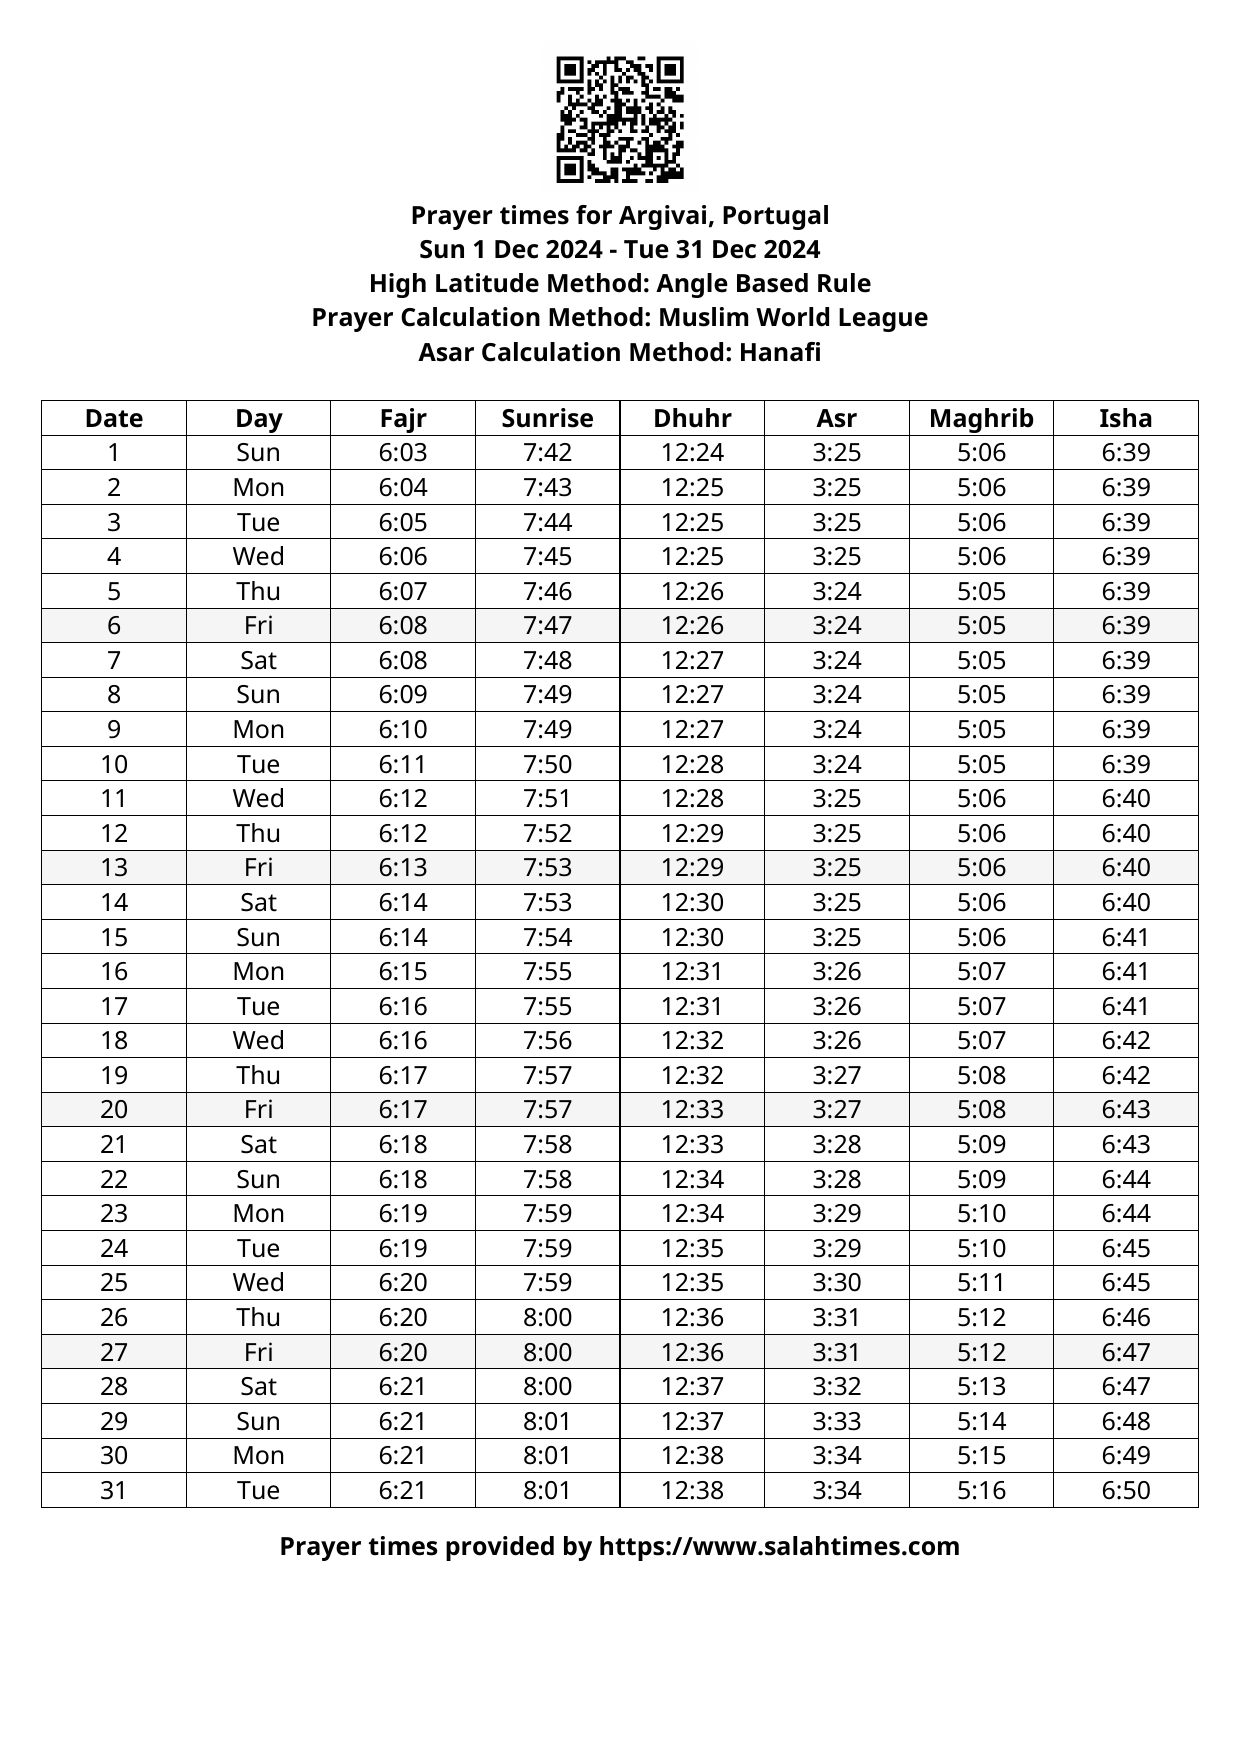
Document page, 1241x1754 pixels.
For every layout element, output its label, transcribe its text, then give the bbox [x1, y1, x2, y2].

table_cell 22 [42, 1162, 186, 1195]
table_cell 3:26 [765, 989, 909, 1022]
table_cell 3:27 [765, 1058, 909, 1092]
table_cell 6 [42, 609, 186, 642]
table_cell 5:06 [910, 781, 1053, 815]
table_cell Sun [187, 920, 330, 953]
table_cell 5:08 [910, 1093, 1053, 1126]
table_cell Sat [187, 885, 330, 919]
table_cell Mon [187, 954, 330, 988]
table_header Asr [765, 401, 909, 434]
text Prayer times provided by https://www.salahtimes.com [42, 1528, 1198, 1563]
table_cell 5:06 [910, 851, 1053, 884]
table_cell 6:39 [1054, 539, 1198, 573]
table_cell 6:03 [331, 436, 475, 469]
table_cell Sun [187, 1162, 330, 1195]
table_cell 6:06 [331, 539, 475, 573]
text Prayer Calculation Method: Muslim World League [42, 300, 1198, 334]
table_cell 6:09 [331, 678, 475, 711]
table_cell 6:17 [331, 1058, 475, 1092]
table_cell 15 [42, 920, 186, 953]
table_cell 5:10 [910, 1231, 1053, 1264]
table_cell 5:06 [910, 470, 1053, 504]
table_cell 7:53 [476, 851, 619, 884]
table_cell 7:55 [476, 989, 619, 1022]
table_cell 6:41 [1054, 920, 1198, 953]
table_header Date [42, 401, 186, 434]
table_cell 6:40 [1054, 885, 1198, 919]
table_cell 12:30 [621, 920, 764, 953]
table_cell 7:47 [476, 609, 619, 642]
table_cell 7:52 [476, 816, 619, 849]
table_cell Thu [187, 816, 330, 849]
table_cell 6:20 [331, 1300, 475, 1334]
table_cell 6:39 [1054, 574, 1198, 607]
table_header Dhuhr [621, 401, 764, 434]
table_cell 7:48 [476, 643, 619, 677]
table_cell 5:06 [910, 920, 1053, 953]
table_cell 16 [42, 954, 186, 988]
table_cell 6:47 [1054, 1369, 1198, 1403]
table_cell 12:33 [621, 1127, 764, 1161]
table_cell 12:32 [621, 1024, 764, 1057]
table_cell 31 [42, 1473, 186, 1507]
table_cell 3:24 [765, 574, 909, 607]
table_cell 6:43 [1054, 1127, 1198, 1161]
table_cell 6:42 [1054, 1024, 1198, 1057]
table_cell 12:38 [621, 1439, 764, 1472]
table_cell 6:20 [331, 1335, 475, 1368]
table_cell 12:32 [621, 1058, 764, 1092]
table_cell 3:33 [765, 1404, 909, 1437]
table_header Day [187, 401, 330, 434]
table_cell 7:49 [476, 712, 619, 746]
table_cell 12:29 [621, 816, 764, 849]
table_cell 19 [42, 1058, 186, 1092]
table_cell 3:28 [765, 1127, 909, 1161]
table_cell 7:58 [476, 1127, 619, 1161]
table_cell 12:26 [621, 574, 764, 607]
table_cell 3:25 [765, 885, 909, 919]
table_cell 6:21 [331, 1369, 475, 1403]
table_cell 6:39 [1054, 436, 1198, 469]
table_cell Fri [187, 1093, 330, 1126]
table_cell Wed [187, 1024, 330, 1057]
table_cell 6:14 [331, 885, 475, 919]
text High Latitude Method: Angle Based Rule [42, 266, 1198, 300]
table_cell 12:26 [621, 609, 764, 642]
table_cell 3:29 [765, 1196, 909, 1230]
table_cell 3:29 [765, 1231, 909, 1264]
table_cell 6:16 [331, 989, 475, 1022]
table_cell 6:39 [1054, 643, 1198, 677]
table_cell 6:40 [1054, 816, 1198, 849]
table_cell Thu [187, 1058, 330, 1092]
table_cell 5:08 [910, 1058, 1053, 1092]
text Asar Calculation Method: Hanafi [42, 334, 1198, 368]
table_cell Sat [187, 643, 330, 677]
table_cell 6:41 [1054, 989, 1198, 1022]
table_header Sunrise [476, 401, 619, 434]
table_cell 6:43 [1054, 1093, 1198, 1126]
table_cell 12:31 [621, 954, 764, 988]
table_cell 5:16 [910, 1473, 1053, 1507]
table_cell 5:05 [910, 747, 1053, 780]
table_cell 5:05 [910, 712, 1053, 746]
table_cell 12:25 [621, 470, 764, 504]
table_cell 5:09 [910, 1127, 1053, 1161]
table_cell 6:39 [1054, 747, 1198, 780]
table_cell 10 [42, 747, 186, 780]
table_cell 1 [42, 436, 186, 469]
table_cell 6:15 [331, 954, 475, 988]
table_cell 7:42 [476, 436, 619, 469]
table_cell 3:25 [765, 436, 909, 469]
table_cell 3:25 [765, 816, 909, 849]
table_cell 3:27 [765, 1093, 909, 1126]
table_cell Mon [187, 470, 330, 504]
table_cell 5:10 [910, 1196, 1053, 1230]
table_cell 6:14 [331, 920, 475, 953]
table_cell 23 [42, 1196, 186, 1230]
table_cell 6:44 [1054, 1196, 1198, 1230]
table_cell 5:05 [910, 678, 1053, 711]
table_cell 5:15 [910, 1439, 1053, 1472]
table_cell 25 [42, 1266, 186, 1299]
table_cell Sun [187, 1404, 330, 1437]
table_cell 6:21 [331, 1404, 475, 1437]
table_cell 6:39 [1054, 609, 1198, 642]
table_cell 3:31 [765, 1300, 909, 1334]
table_cell 6:07 [331, 574, 475, 607]
table_header Isha [1054, 401, 1198, 434]
table_cell 3:25 [765, 470, 909, 504]
table_cell 12:37 [621, 1369, 764, 1403]
table_cell 5:05 [910, 643, 1053, 677]
table_cell 6:12 [331, 816, 475, 849]
table_cell 5:06 [910, 539, 1053, 573]
table_cell 6:49 [1054, 1439, 1198, 1472]
table_cell 3 [42, 505, 186, 538]
table_cell Tue [187, 1231, 330, 1264]
table_cell 12:35 [621, 1231, 764, 1264]
table_cell 6:39 [1054, 505, 1198, 538]
table_cell 7:43 [476, 470, 619, 504]
table_cell 7:44 [476, 505, 619, 538]
table_cell Fri [187, 609, 330, 642]
table_cell Wed [187, 539, 330, 573]
table_cell 7:56 [476, 1024, 619, 1057]
table_cell 3:26 [765, 1024, 909, 1057]
table_cell 12:25 [621, 539, 764, 573]
table_cell 6:16 [331, 1024, 475, 1057]
table_cell 5:12 [910, 1300, 1053, 1334]
table_cell 29 [42, 1404, 186, 1437]
table_cell 28 [42, 1369, 186, 1403]
table_cell 6:08 [331, 643, 475, 677]
table_cell 12:38 [621, 1473, 764, 1507]
table_cell 6:21 [331, 1439, 475, 1472]
table_cell 6:40 [1054, 851, 1198, 884]
table_cell 5:06 [910, 885, 1053, 919]
table_cell Fri [187, 851, 330, 884]
table_cell 5:06 [910, 816, 1053, 849]
table_cell 6:10 [331, 712, 475, 746]
table_cell 12:34 [621, 1162, 764, 1195]
table_cell 3:32 [765, 1369, 909, 1403]
table_cell 8:00 [476, 1369, 619, 1403]
table_cell 3:24 [765, 747, 909, 780]
table_cell 3:34 [765, 1439, 909, 1472]
table_cell 12:28 [621, 781, 764, 815]
table_cell 12:27 [621, 643, 764, 677]
table_cell 6:45 [1054, 1231, 1198, 1264]
table_cell 7:54 [476, 920, 619, 953]
table_cell 6:21 [331, 1473, 475, 1507]
table_cell Tue [187, 505, 330, 538]
table_cell Sat [187, 1127, 330, 1161]
table_cell Tue [187, 1473, 330, 1507]
table_cell 3:30 [765, 1266, 909, 1299]
table_cell 18 [42, 1024, 186, 1057]
table_cell 3:25 [765, 851, 909, 884]
table_cell 6:11 [331, 747, 475, 780]
table_cell 7:57 [476, 1058, 619, 1092]
table_cell 6:39 [1054, 678, 1198, 711]
table_cell 5:14 [910, 1404, 1053, 1437]
table_cell 12:34 [621, 1196, 764, 1230]
table_cell 6:46 [1054, 1300, 1198, 1334]
table_cell 5:09 [910, 1162, 1053, 1195]
table_cell 12:27 [621, 712, 764, 746]
table_cell 6:39 [1054, 712, 1198, 746]
table_cell 6:17 [331, 1093, 475, 1126]
table_cell Mon [187, 1196, 330, 1230]
table_cell 7:53 [476, 885, 619, 919]
table_cell 12:35 [621, 1266, 764, 1299]
table_cell 3:25 [765, 539, 909, 573]
table_cell 5:06 [910, 436, 1053, 469]
table_cell 12:36 [621, 1335, 764, 1368]
table_cell Fri [187, 1335, 330, 1368]
table_cell Tue [187, 747, 330, 780]
table_cell 6:40 [1054, 781, 1198, 815]
table_cell 6:05 [331, 505, 475, 538]
table_cell 20 [42, 1093, 186, 1126]
table_cell 6:19 [331, 1231, 475, 1264]
table_cell 8 [42, 678, 186, 711]
table_cell 11 [42, 781, 186, 815]
table_cell 2 [42, 470, 186, 504]
table_cell 26 [42, 1300, 186, 1334]
table_cell 6:47 [1054, 1335, 1198, 1368]
table_cell 6:18 [331, 1162, 475, 1195]
text Sun 1 Dec 2024 - Tue 31 Dec 2024 [42, 232, 1198, 266]
table_cell 5:07 [910, 989, 1053, 1022]
table_cell 6:19 [331, 1196, 475, 1230]
table_cell 5:11 [910, 1266, 1053, 1299]
table_cell 12:36 [621, 1300, 764, 1334]
table_cell 30 [42, 1439, 186, 1472]
table_cell 9 [42, 712, 186, 746]
table_cell 6:20 [331, 1266, 475, 1299]
table_cell 6:39 [1054, 470, 1198, 504]
table_cell 5:12 [910, 1335, 1053, 1368]
table_cell 7:59 [476, 1231, 619, 1264]
table_cell Tue [187, 989, 330, 1022]
table_cell 3:34 [765, 1473, 909, 1507]
table_cell 7:50 [476, 747, 619, 780]
table_cell 3:31 [765, 1335, 909, 1368]
table_cell 3:25 [765, 781, 909, 815]
table_cell 12:28 [621, 747, 764, 780]
table_cell 6:18 [331, 1127, 475, 1161]
table_cell 12:31 [621, 989, 764, 1022]
table_cell 7 [42, 643, 186, 677]
table_cell 5:05 [910, 574, 1053, 607]
table_cell 6:44 [1054, 1162, 1198, 1195]
table_cell 7:46 [476, 574, 619, 607]
table_cell 12:24 [621, 436, 764, 469]
table_cell 8:01 [476, 1439, 619, 1472]
table_cell 7:49 [476, 678, 619, 711]
table_cell 3:26 [765, 954, 909, 988]
table_cell 12:30 [621, 885, 764, 919]
table_cell 8:00 [476, 1300, 619, 1334]
table_cell 7:58 [476, 1162, 619, 1195]
table_cell 5:06 [910, 505, 1053, 538]
table_cell 5 [42, 574, 186, 607]
text Prayer times for Argivai, Portugal [42, 198, 1198, 232]
table_cell 6:42 [1054, 1058, 1198, 1092]
table_cell 3:24 [765, 643, 909, 677]
table_cell 6:08 [331, 609, 475, 642]
table_cell 6:41 [1054, 954, 1198, 988]
table_cell Thu [187, 574, 330, 607]
table_cell 27 [42, 1335, 186, 1368]
table_cell 21 [42, 1127, 186, 1161]
table_header Fajr [331, 401, 475, 434]
table_cell 6:45 [1054, 1266, 1198, 1299]
table_cell 4 [42, 539, 186, 573]
table_cell 6:48 [1054, 1404, 1198, 1437]
table_cell 6:04 [331, 470, 475, 504]
table_cell 13 [42, 851, 186, 884]
picture [542, 41, 699, 198]
table_cell Mon [187, 712, 330, 746]
table_cell 5:07 [910, 954, 1053, 988]
table_cell 8:00 [476, 1335, 619, 1368]
table_cell 3:25 [765, 505, 909, 538]
table_cell 6:12 [331, 781, 475, 815]
table_cell 7:59 [476, 1266, 619, 1299]
table_header Maghrib [910, 401, 1053, 434]
table_cell Thu [187, 1300, 330, 1334]
table_cell 24 [42, 1231, 186, 1264]
table_cell Wed [187, 1266, 330, 1299]
table_cell 3:24 [765, 712, 909, 746]
table_cell 7:55 [476, 954, 619, 988]
table_cell 12:29 [621, 851, 764, 884]
table_cell 7:51 [476, 781, 619, 815]
table_cell 3:24 [765, 609, 909, 642]
table_cell 3:24 [765, 678, 909, 711]
table_cell 5:13 [910, 1369, 1053, 1403]
table_cell 12 [42, 816, 186, 849]
table_cell 7:59 [476, 1196, 619, 1230]
table_cell 3:28 [765, 1162, 909, 1195]
table_cell 6:13 [331, 851, 475, 884]
table_cell Wed [187, 781, 330, 815]
table_cell 12:25 [621, 505, 764, 538]
table_cell 8:01 [476, 1404, 619, 1437]
table_cell 7:45 [476, 539, 619, 573]
table_cell Mon [187, 1439, 330, 1472]
table_cell 8:01 [476, 1473, 619, 1507]
table_cell 6:50 [1054, 1473, 1198, 1507]
table_cell 14 [42, 885, 186, 919]
table_cell Sun [187, 436, 330, 469]
table_cell 17 [42, 989, 186, 1022]
table_cell 12:33 [621, 1093, 764, 1126]
table_cell 5:07 [910, 1024, 1053, 1057]
table_cell 12:27 [621, 678, 764, 711]
table_cell Sat [187, 1369, 330, 1403]
table_cell 5:05 [910, 609, 1053, 642]
table_cell 12:37 [621, 1404, 764, 1437]
table_cell 3:25 [765, 920, 909, 953]
table_cell 7:57 [476, 1093, 619, 1126]
table_cell Sun [187, 678, 330, 711]
